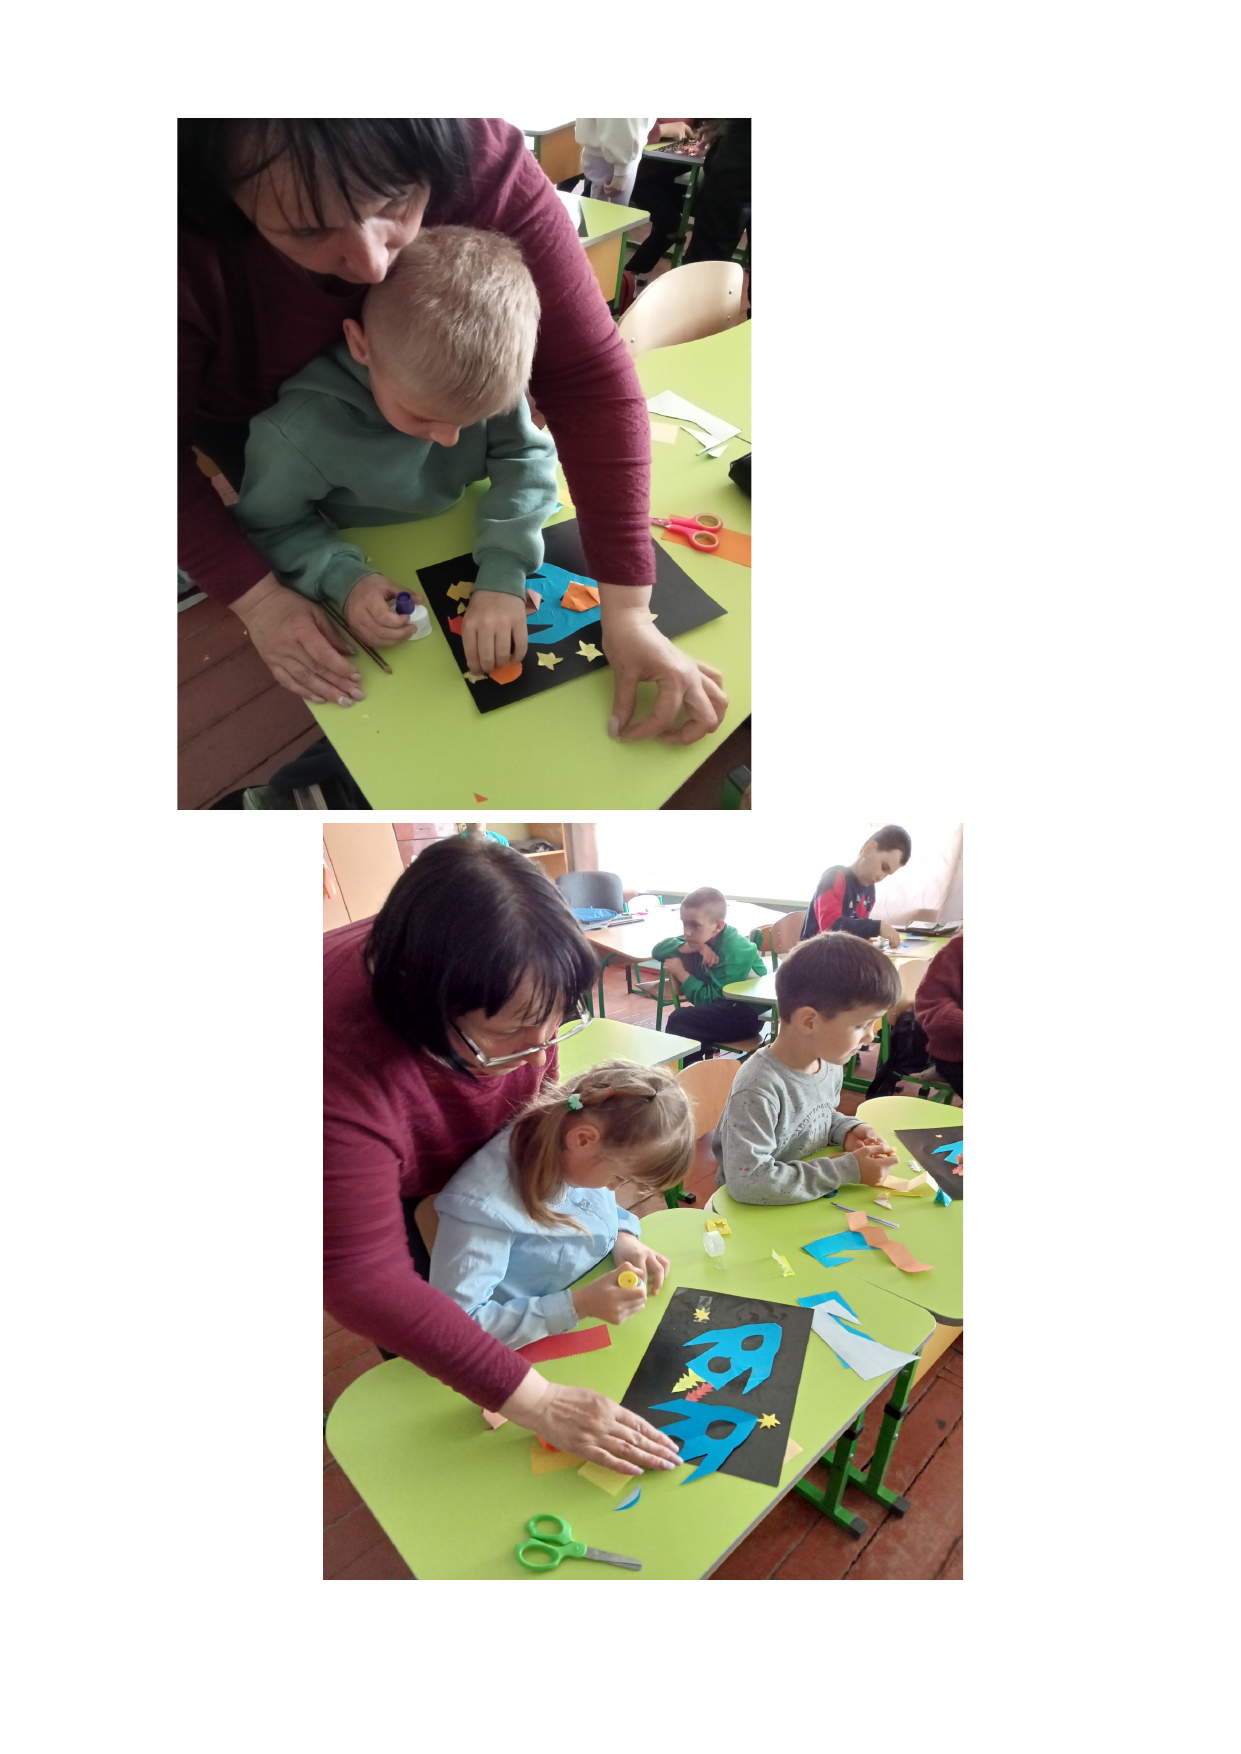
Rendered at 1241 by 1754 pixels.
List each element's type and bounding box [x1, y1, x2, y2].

picture [177, 118, 752, 810]
picture [323, 823, 964, 1580]
